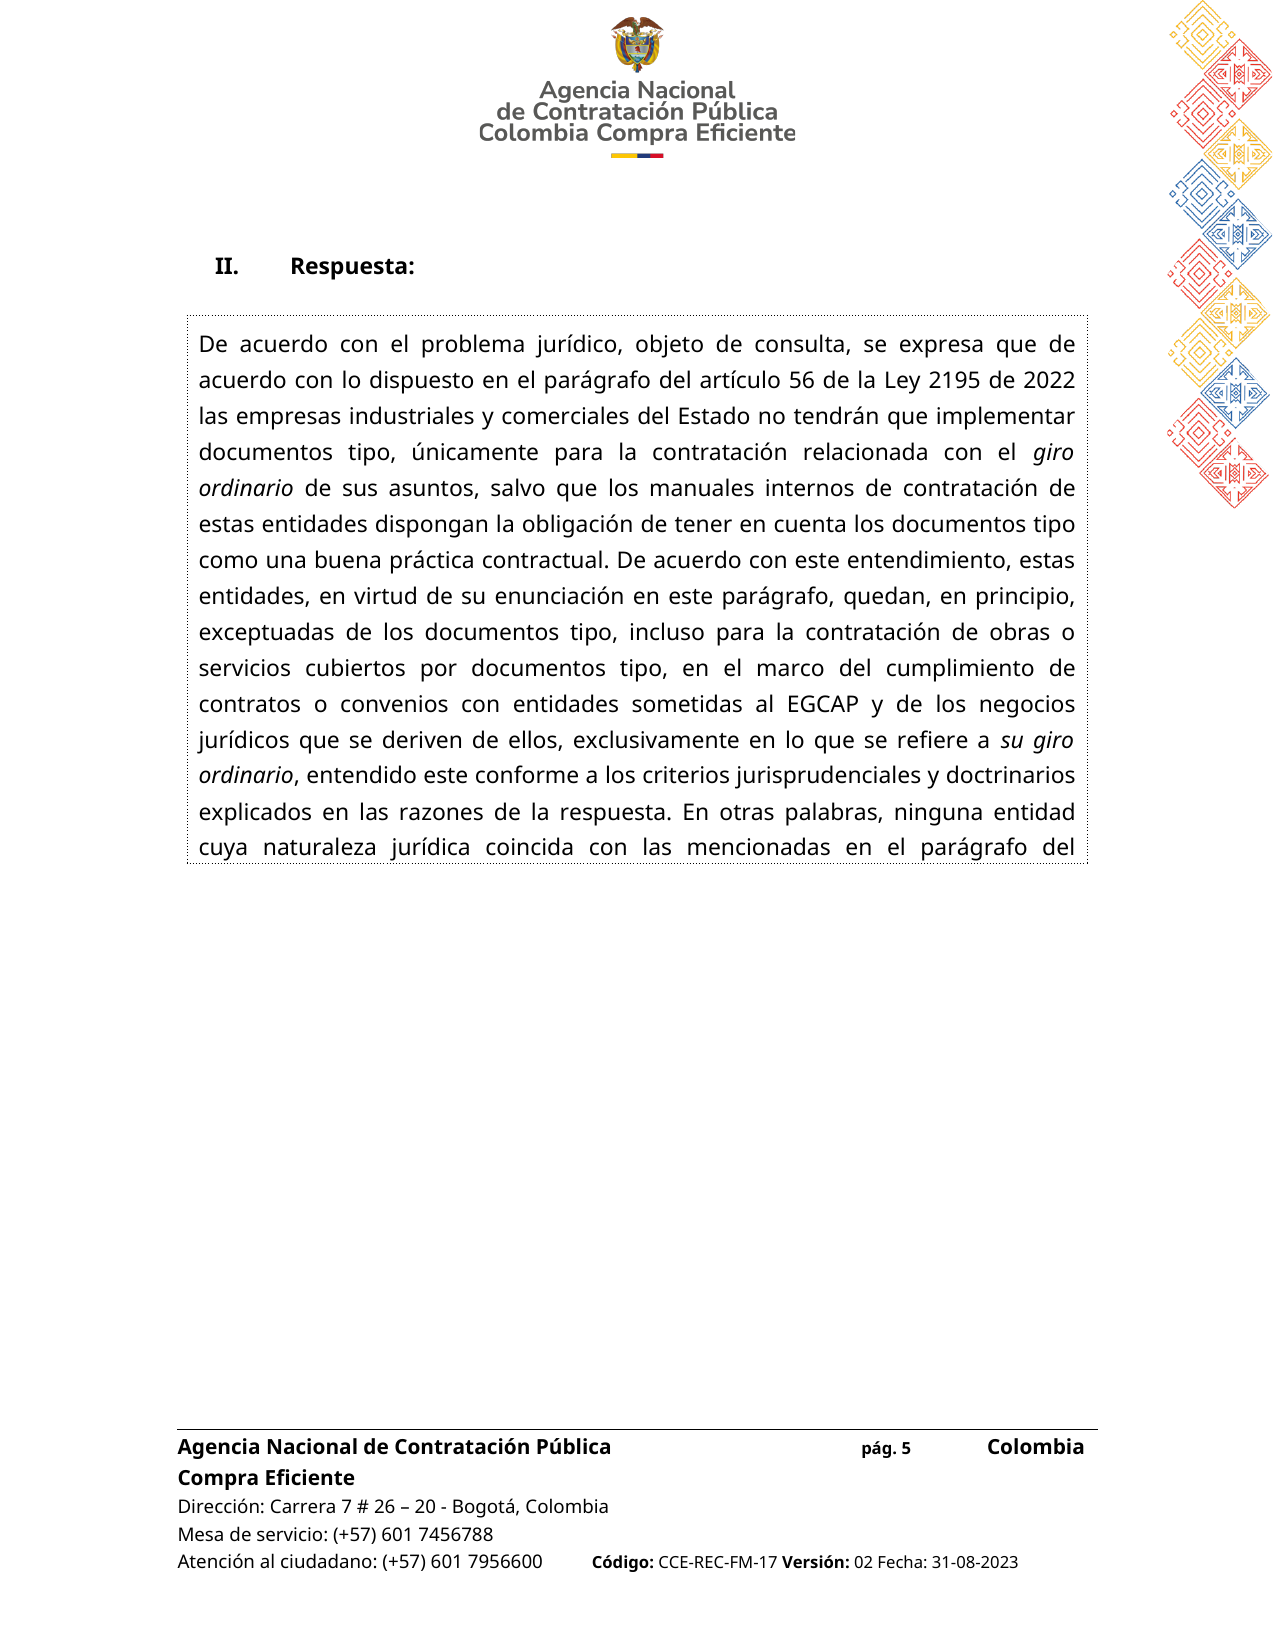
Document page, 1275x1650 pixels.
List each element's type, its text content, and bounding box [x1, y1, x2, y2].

list Respuesta: [215, 250, 1098, 282]
table_header De acuerdo con el problema jurídico, objeto de consulta, se expresa que de acuerdo con lo dispuesto en el parágrafo del artículo 56 de la Ley 2195 de 2022 las empresas industriales y comerciales del Estado no tendrán que implementar documentos tipo, únicamente para la contratación relacionada con el giro ordinario de sus asuntos, salvo que los manuales internos de contratación de estas entidades dispongan la obligación de tener en cuenta los documentos tipo como una buena práctica contractual. De acuerdo con este entendimiento, estas entidades, en virtud de su enunciación en este parágrafo, quedan, en principio, exceptuadas de los documentos tipo, incluso para la contratación de obras o servicios cubiertos por documentos tipo, en el marco del cumplimiento de contratos o convenios con entidades sometidas al EGCAP y de los negocios jurídicos que se deriven de ellos, exclusivamente en lo que se refiere a su giro ordinario, entendido este conforme a los criterios jurisprudenciales y doctrinarios explicados en las razones de la respuesta. En otras palabras, ninguna entidad cuya naturaleza jurídica coincida con las mencionadas en el parágrafo del artículo 56, tendrá que someterse de manera obligatoria a los documentos tipo o el EGCAP para la contratación de obras o servicios asociadas a su giro ordinario, a menos que su manual de contratación establezca lo contrario. De hacerlo, primará el principio de inderogabilidad singular del reglamento, que obliga a aplicarlo en las actuaciones concretas. Ahora bien, debe señalarse que este parágrafo es una norma que establece una excepción, por lo que, en virtud de dicho carácter, está sujeto a una interpretación restrictiva, esto es, apegada a lo que, literalmente, se concluye del texto. La redacción de la norma evidencia cómo la excepción a la aplicación forzosa es formulada respecto de ciertos tipos de Entidades Estatales, las cuales son mencionadas por su naturaleza jurídica. De acuerdo con este criterio interpretativo y comoquiera que la norma determina las excepciones en consideración a la naturaleza jurídica de los sujetos que menciona, sin hacer distinción alguna respecto de su régimen contractual, es posible concluir que la excepción predicable a las empresas industriales y comerciales del Estado, al igual que las instituciones de educación superior públicas, las empresas sociales del Estado y las sociedades de economía mixta. Así las cosas, en torno a la posibilidad de celebrarse contratos interadministrativos mediante administración delegada, se precisa que puede entenderse como forma de mandato o como modalidad de administración de los recursos destinados a la obra. Teniendo en cuenta ello, será menester de cada entidad revisar si el contrato o convenio interadministrativo de administración delegada para la ejecución de obra está enmarcada en el giro ordinario de los negocios, para que no le sean aplicables los documentos tipo si se encuentran inmersos dentro del objeto del contrato, excepto que la entidad los aplique en el marco de buenas prácticas contractuales. [187, 315, 1088, 863]
picture [479, 17, 796, 158]
picture [1165, 0, 1272, 506]
